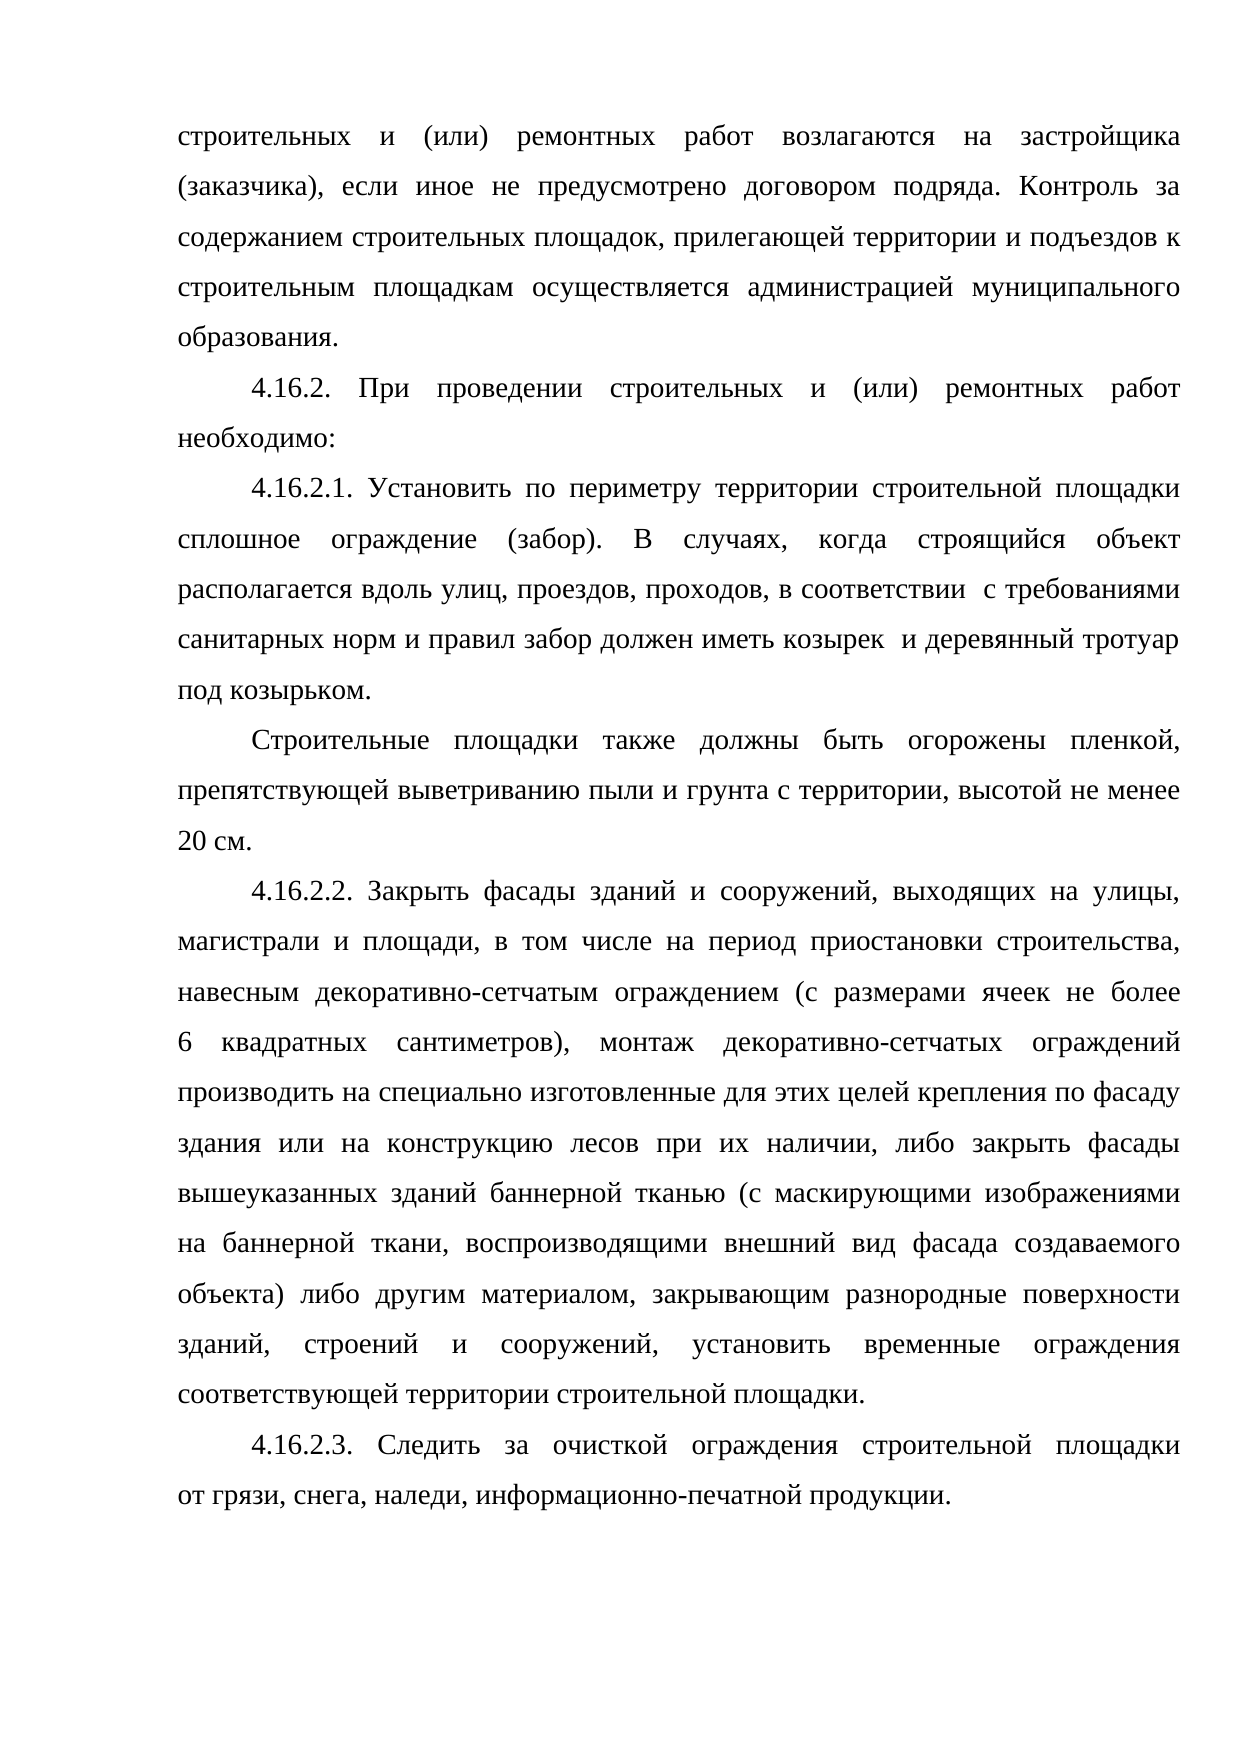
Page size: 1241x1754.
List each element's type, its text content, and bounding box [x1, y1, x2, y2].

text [177, 118, 1181, 353]
text 4.16.2. При проведении строительных и (или) ремонтных работ необходимо: [177, 370, 1181, 454]
text 4.16.2.2. Закрыть фасады зданий и сооружений, выходящих на улицы, магистрали и площади, в том числе на период приостановки строительства, навесным декоративно-сетчатым ограждением (с размерами ячеек не более 6 квадратных сантиметров), монтаж декоративно-сетчатых ограждений производить на специально изготовленные для этих целей крепления по фасаду здания или на конструкцию лесов при их наличии, либо закрыть фасады вышеуказанных зданий баннерной тканью (с маскирующими изображениями на баннерной ткани, воспроизводящими внешний вид фасада создаваемого объекта) либо другим материалом, закрывающим разнородные поверхности зданий, строений и сооружений, установить временные ограждения соответствующей территории строительной площадки. [177, 873, 1181, 1410]
text Строительные площадки также должны быть огорожены пленкой, препятствующей выветриванию пыли и грунта с территории, высотой не менее 20 см. [177, 722, 1181, 856]
text 4.16.2.3. Следить за очисткой ограждения строительной площадки от грязи, снега, наледи, информационно-печатной продукции. [177, 1427, 1181, 1511]
text 4.16.2.1. Установить по периметру территории строительной площадки сплошное ограждение (забор). В случаях, когда строящийся объект располагается вдоль улиц, проездов, проходов, в соответствии с требованиями санитарных норм и правил забор должен иметь козырек и деревянный тротуар под козырьком. [177, 471, 1181, 705]
